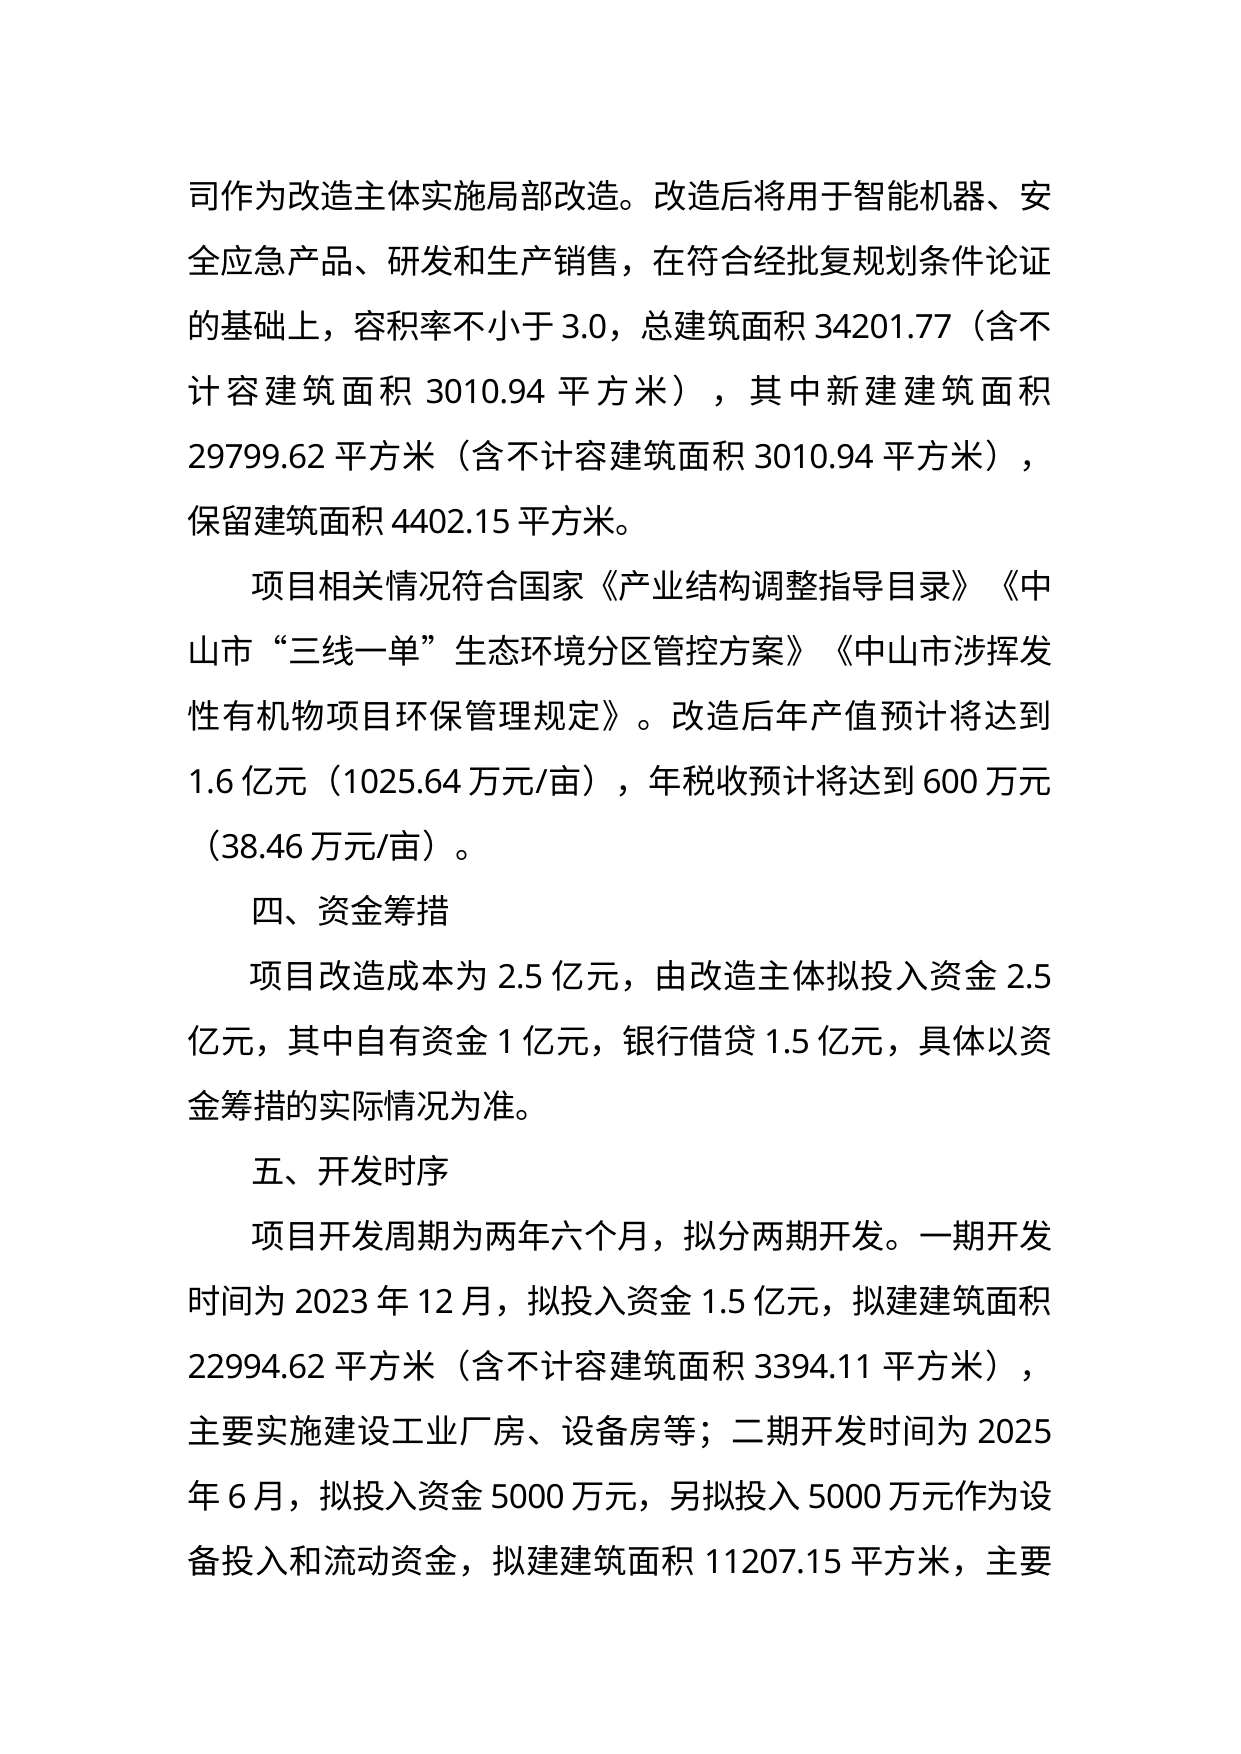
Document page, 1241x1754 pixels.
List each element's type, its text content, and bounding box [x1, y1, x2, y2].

list 资金筹措 [187, 877, 1053, 942]
text 项目相关情况符合国家《产业结构调整指导目录》《中山市“三线一单”生态环境分区管控方案》《中山市涉挥发性有机物项目环保管理规定》。改造后年产值预计将达到1.6亿元（1025.64万元/亩），年税收预计将达到600万元（38.46万元/亩）。 [187, 552, 1053, 877]
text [187, 1202, 1053, 1592]
text 项目改造成本为2.5亿元，由改造主体拟投入资金2.5亿元，其中自有资金1亿元，银行借贷1.5亿元，具体以资金筹措的实际情况为准。 [187, 942, 1053, 1137]
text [187, 162, 1053, 552]
list 开发时序 [187, 1137, 1053, 1202]
